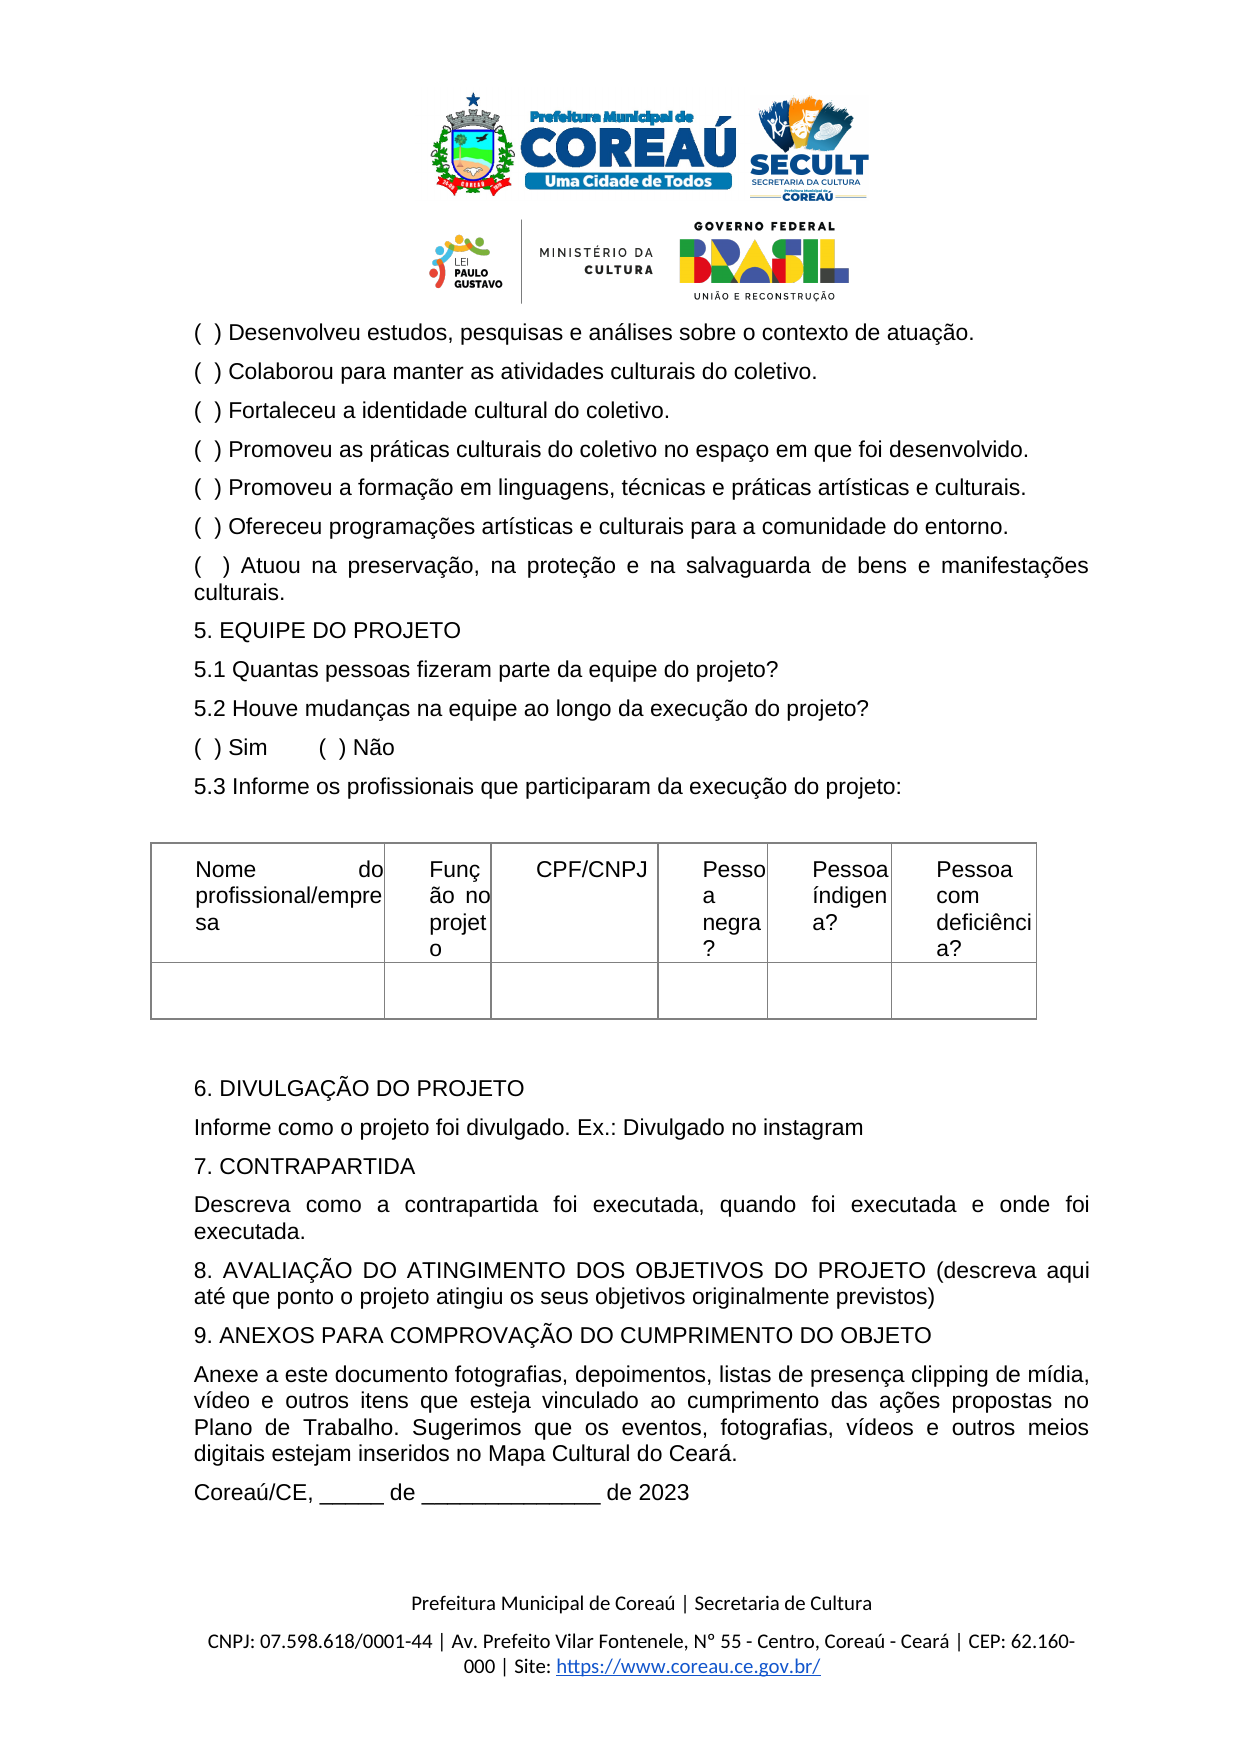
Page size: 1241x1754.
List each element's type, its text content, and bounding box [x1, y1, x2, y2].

table_cell [659, 963, 767, 1018]
table_cell [768, 963, 891, 1018]
table_header Pessoa negra? [659, 844, 767, 962]
table_header Pessoa índigena? [768, 844, 891, 962]
text Descreva como a contrapartida foi executada, quando foi executada e onde foi executada. [194, 1191, 1090, 1244]
text 5. EQUIPE DO PROJETO [194, 617, 1090, 644]
text ( ) Promoveu a formação em linguagens, técnicas e práticas artísticas e culturais. [194, 474, 1090, 501]
table_cell [152, 963, 384, 1018]
table_cell [892, 963, 1036, 1018]
text 8. AVALIAÇÃO DO ATINGIMENTO DOS OBJETIVOS DO PROJETO (descreva aqui até que ponto o projeto atingiu os seus objetivos originalmente previstos) [194, 1257, 1090, 1309]
text Anexe a este documento fotografias, depoimentos, listas de presença clipping de mídia, vídeo e outros itens que esteja vinculado ao cumprimento das ações propostas no Plano de Trabalho. Sugerimos que os eventos, fotografias, vídeos e outros meios digitais estejam inseridos no Mapa Cultural do Ceará. [194, 1361, 1090, 1466]
table_header Nome do profissional/empresa [152, 844, 384, 962]
picture [412, 87, 872, 319]
text 7. CONTRAPARTIDA [194, 1153, 1090, 1179]
table_cell [492, 963, 657, 1018]
text ( ) Atuou na preservação, na proteção e na salvaguarda de bens e manifestações culturais. [194, 552, 1090, 605]
text ( ) Fortaleceu a identidade cultural do coletivo. [194, 397, 1090, 423]
text Informe como o projeto foi divulgado. Ex.: Divulgado no instagram [194, 1114, 1090, 1140]
table_header Pessoa com deficiência? [892, 844, 1036, 962]
table_header CPF/CNPJ [492, 844, 657, 962]
table_header Função no projeto [385, 844, 490, 962]
text ( ) Colaborou para manter as atividades culturais do coletivo. [194, 358, 1090, 384]
text 5.1 Quantas pessoas fizeram parte da equipe do projeto? [194, 656, 1090, 682]
text 5.3 Informe os profissionais que participaram da execução do projeto: [194, 773, 1090, 799]
text Coreaú/CE, _____ de ______________ de 2023 [194, 1479, 1090, 1505]
text 5.2 Houve mudanças na equipe ao longo da execução do projeto? [194, 695, 1090, 721]
text ( ) Sim ( ) Não [194, 734, 1090, 760]
text ( ) Desenvolveu estudos, pesquisas e análises sobre o contexto de atuação. [194, 319, 1090, 345]
text ( ) Ofereceu programações artísticas e culturais para a comunidade do entorno. [194, 513, 1090, 539]
table_cell [385, 963, 490, 1018]
text ( ) Promoveu as práticas culturais do coletivo no espaço em que foi desenvolvido. [194, 436, 1090, 462]
text 9. ANEXOS PARA COMPROVAÇÃO DO CUMPRIMENTO DO OBJETO [194, 1322, 1090, 1348]
text 6. DIVULGAÇÃO DO PROJETO [194, 1075, 1090, 1101]
